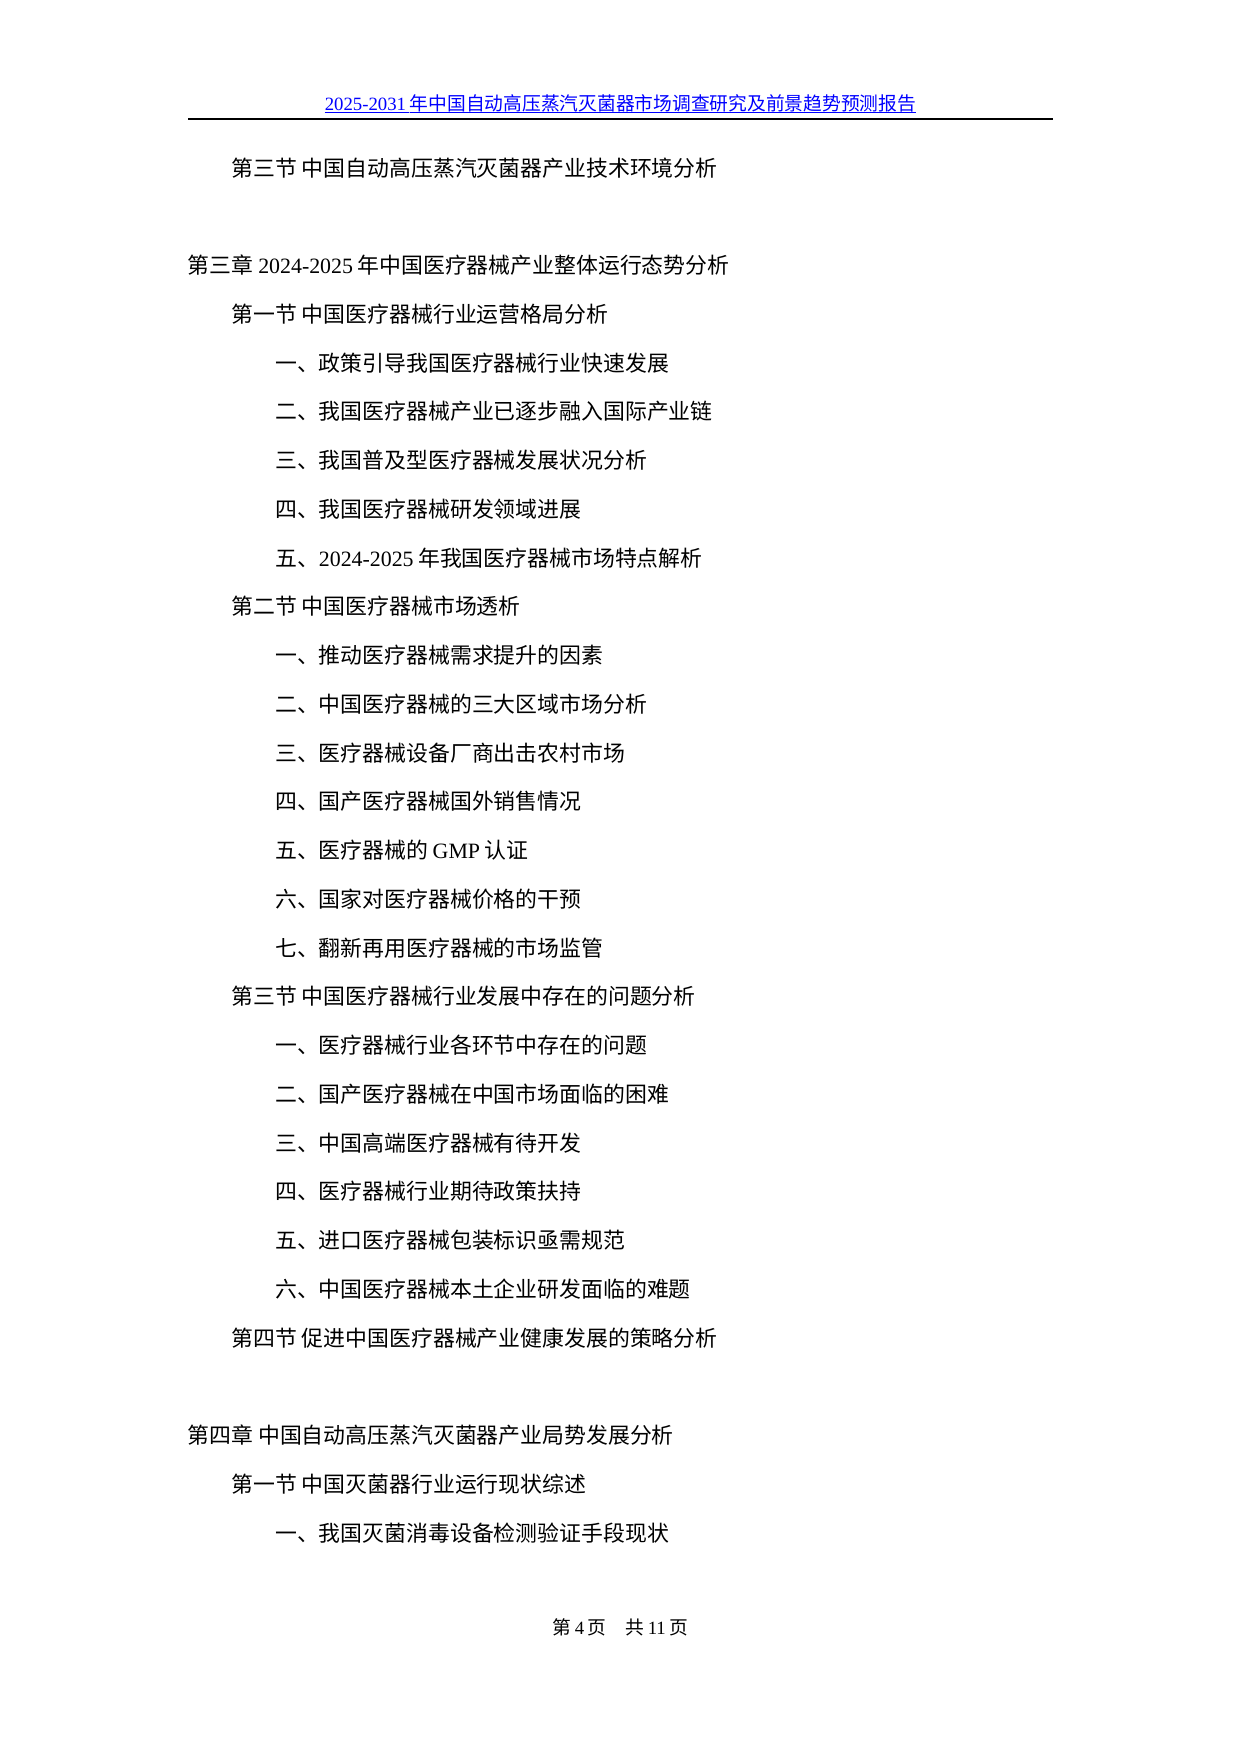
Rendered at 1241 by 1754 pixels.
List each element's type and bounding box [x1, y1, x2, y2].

text [187, 150, 1053, 1548]
